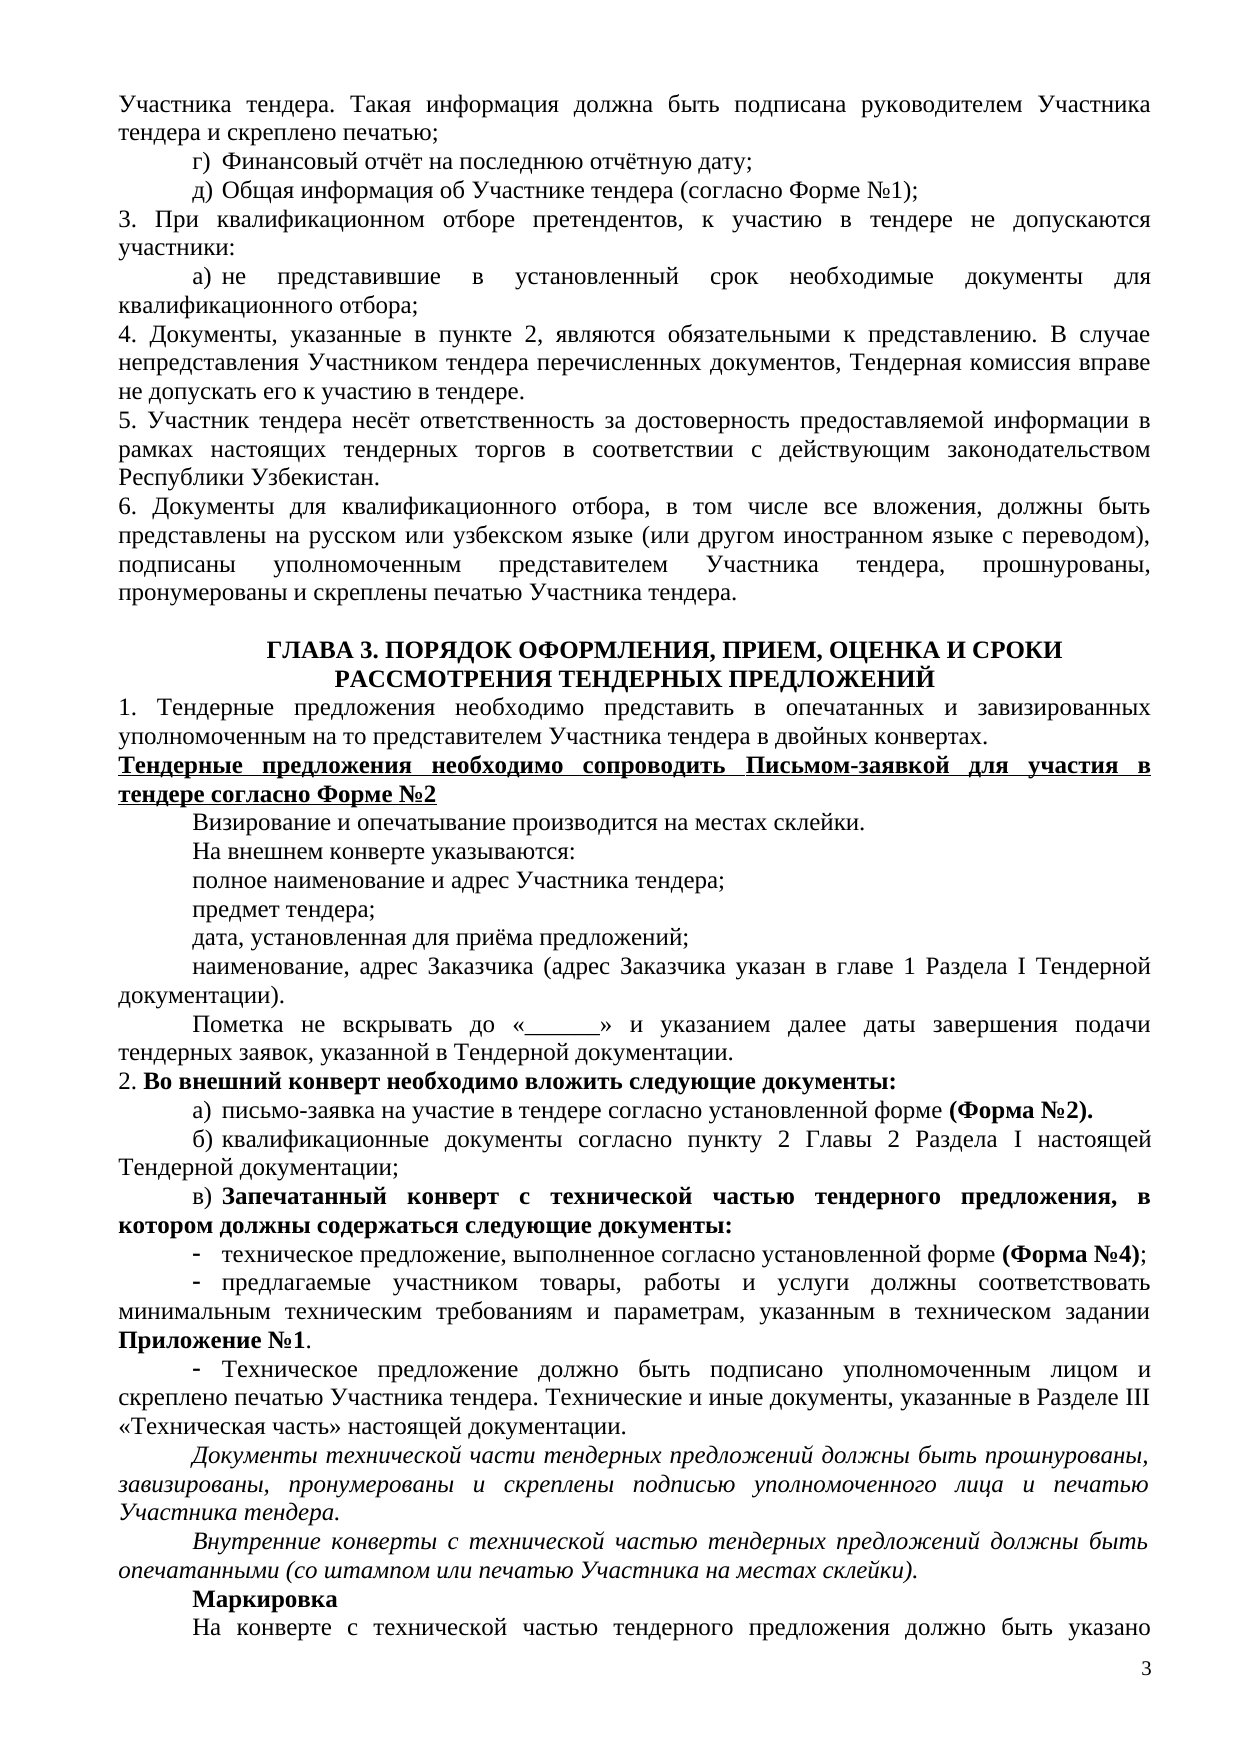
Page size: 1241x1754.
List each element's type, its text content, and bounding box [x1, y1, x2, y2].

text Внутренние конверты с технической частью тендерных предложений должны быть опечатанными (со штампом или печатью Участника на местах склейки). [118, 1526, 1152, 1584]
list полное наименование и адрес Участника тендера; [118, 865, 1152, 894]
list Техническое предложение должно быть подписано уполномоченным лицом и скреплено печатью Участника тендера. Технические и иные документы, указанные в Разделе III «Техническая часть» настоящей документации. [118, 1354, 1152, 1440]
list предлагаемые участником товары, работы и услуги должны соответствовать минимальным техническим требованиям и параметрам, указанным в техническом задании Приложение №1. [118, 1267, 1152, 1354]
list дата, установленная для приёма предложений; [118, 922, 1152, 951]
list письмо-заявка на участие в тендере согласно установленной форме (Форма №2). [118, 1095, 1152, 1124]
list Визирование и опечатывание производится на местах склейки. [118, 807, 1152, 836]
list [118, 89, 1152, 146]
list квалификационные документы согласно пункту 2 Главы 2 Раздела I настоящей Тендерной документации; [118, 1124, 1152, 1181]
list Запечатанный конверт с технической частью тендерного предложения, в котором должны содержаться следующие документы: [118, 1181, 1152, 1239]
list 3. При квалификационном отборе претендентов, к участию в тендере не допускаются участники: [118, 204, 1152, 261]
list 6. Документы для квалификационного отбора, в том числе все вложения, должны быть представлены на русском или узбекском языке (или другом иностранном языке с переводом), подписаны уполномоченным представителем Участника тендера, прошнурованы, пронумерованы и скреплены печатью Участника тендера. [118, 491, 1152, 606]
list Тендерные предложения необходимо сопроводить Письмом-заявкой для участия в тендере согласно Форме №2 [118, 750, 1152, 807]
list предмет тендера; [118, 894, 1152, 922]
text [192, 1612, 1152, 1641]
text Документы технической части тендерных предложений должны быть прошнурованы, завизированы, пронумерованы и скреплены подписью уполномоченного лица и печатью Участника тендера. [118, 1440, 1152, 1526]
list 4. Документы, указанные в пункте 2, являются обязательными к представлению. В случае непредставления Участником тендера перечисленных документов, Тендерная комиссия вправе не допускать его к участию в тендере. [118, 319, 1152, 405]
text ГЛАВА 3. ПОРЯДОК ОФОРМЛЕНИЯ, ПРИEМ, ОЦЕНКА И СРОКИ РАССМОТРЕНИЯ ТЕНДЕРНЫХ ПРЕДЛОЖЕНИЙ [118, 635, 1152, 692]
list наименование, адрес Заказчика (адрес Заказчика указан в главе 1 Раздела I Тендерной документации). [118, 951, 1152, 1009]
list Маркировка [118, 1584, 1152, 1612]
list Общая информация об Участнике тендера (согласно Форме №1); [118, 175, 1152, 204]
list 1. Тендерные предложения необходимо представить в опечатанных и завизированных уполномоченным на то представителем Участника тендера в двойных конвертах. [118, 692, 1152, 750]
list 5. Участник тендера несёт ответственность за достоверность предоставляемой информации в рамках настоящих тендерных торгов в соответствии с действующим законодательством Республики Узбекистан. [118, 405, 1152, 491]
list На внешнем конверте указываются: [118, 836, 1152, 865]
list Финансовый отчёт на последнюю отчётную дату; [118, 146, 1152, 175]
list 2. Во внешний конверт необходимо вложить следующие документы: [118, 1066, 1152, 1095]
list Пометка не вскрывать до «______» и указанием далее даты завершения подачи тендерных заявок, указанной в Тендерной документации. [118, 1009, 1152, 1066]
list не представившие в установленный срок необходимые документы для квалификационного отбора; [118, 261, 1152, 319]
list техническое предложение, выполненное согласно установленной форме (Форма №4); [118, 1239, 1152, 1267]
